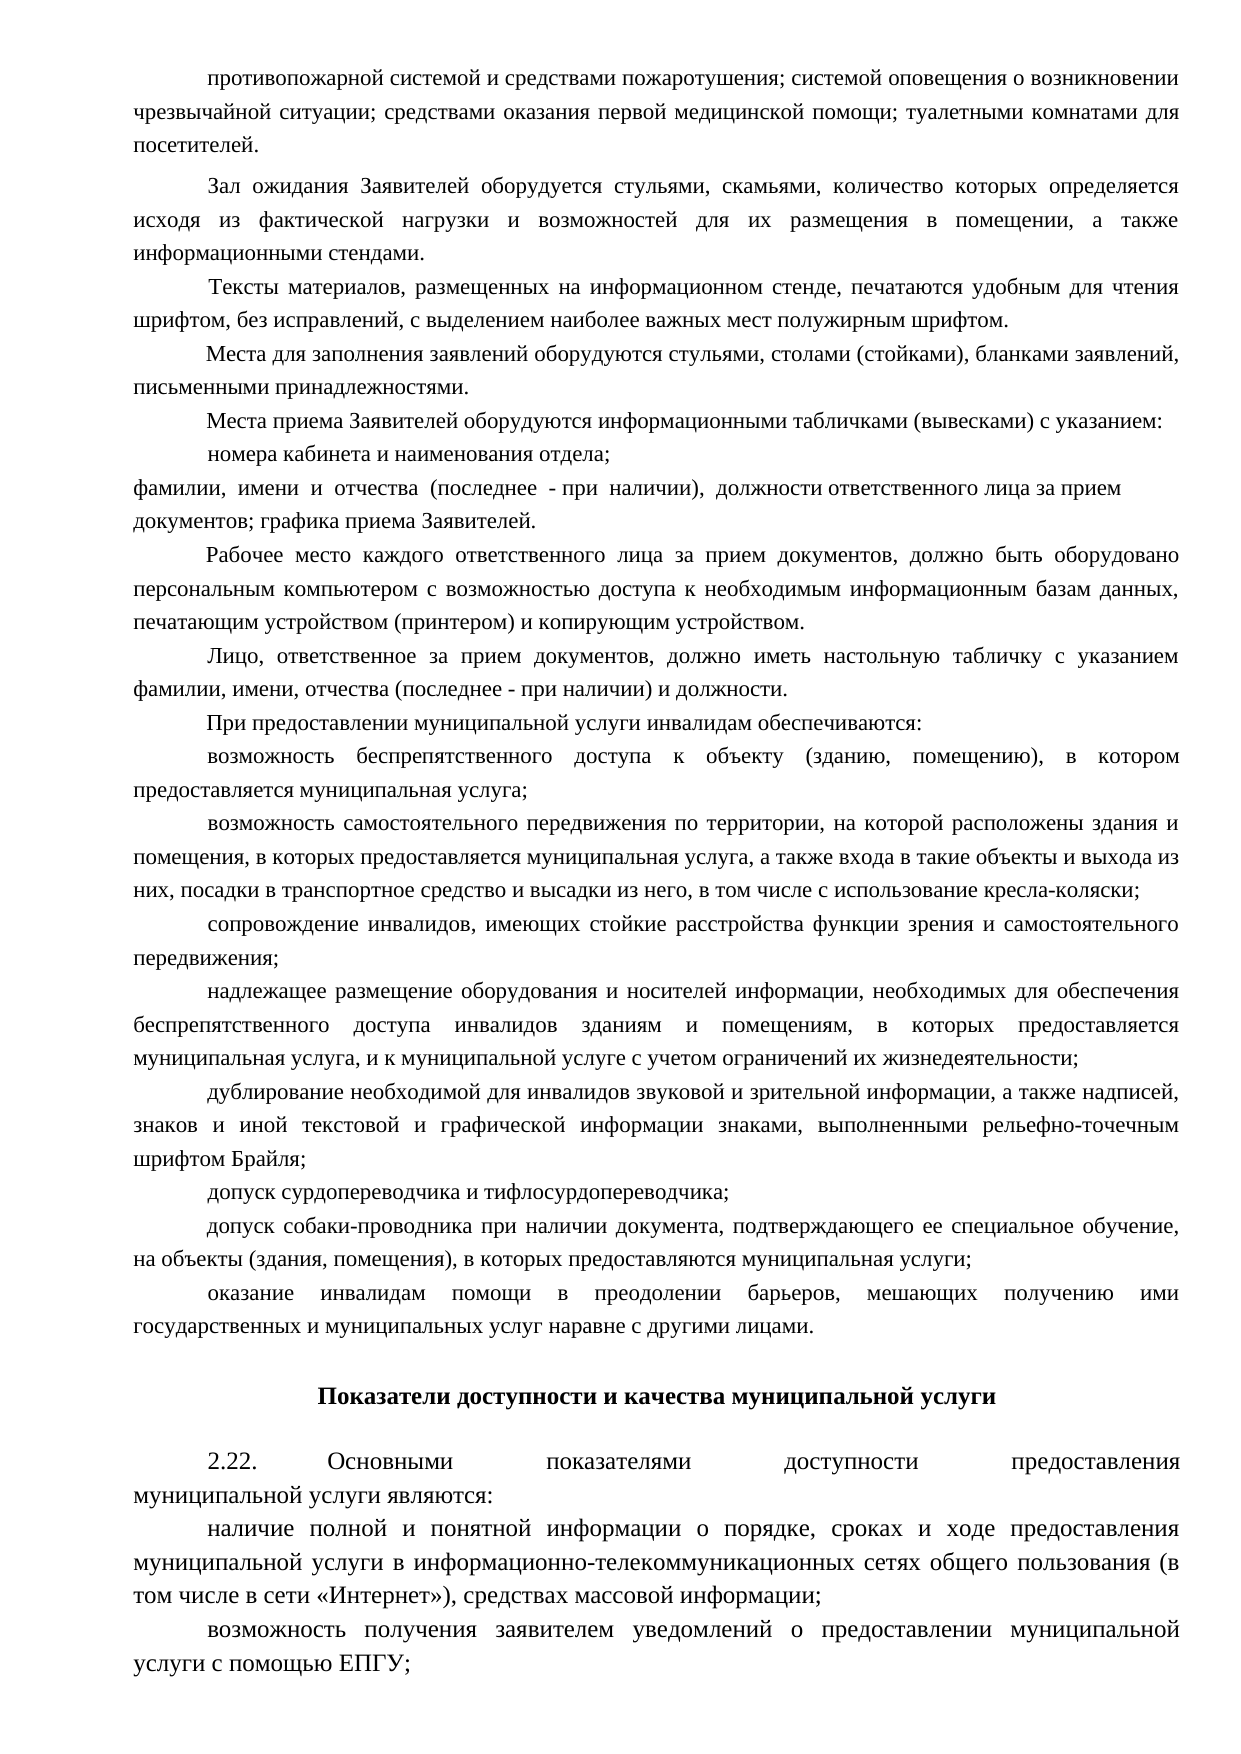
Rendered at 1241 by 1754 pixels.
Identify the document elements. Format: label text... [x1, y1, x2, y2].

text Зал ожидания Заявителей оборудуется стульями, скамьями, количество которых определяется исходя из фактической нагрузки и возможностей для их размещения в помещении, а также информационными стендами. [133, 167, 1181, 267]
text Места приема Заявителей оборудуются информационными табличками (вывесками) с указанием: [133, 401, 1181, 435]
text Показатели доступности и качества муниципальной услуги [133, 1381, 1181, 1410]
text оказание инвалидам помощи в преодолении барьеров, мешающих получению ими государственных и муниципальных услуг наравне с другими лицами. [133, 1273, 1181, 1341]
text Тексты материалов, размещенных на информационном стенде, печатаются удобным для чтения шрифтом, без исправлений, с выделением наиболее важных мест полужирным шрифтом. [133, 267, 1181, 334]
text фамилии, имени и отчества (последнее - при наличии), должности ответственного лица за прием документов; графика приема Заявителей. [133, 468, 1181, 536]
text противопожарной системой и средствами пожаротушения; системой оповещения о возникновении чрезвычайной ситуации; средствами оказания первой медицинской помощи; туалетными комнатами для посетителей. [133, 59, 1181, 160]
text номера кабинета и наименования отдела; [207, 435, 1181, 468]
text возможность беспрепятственного доступа к объекту (зданию, помещению), в котором предоставляется муниципальная услуга; [133, 737, 1181, 804]
text надлежащее размещение оборудования и носителей информации, необходимых для обеспечения беспрепятственного доступа инвалидов зданиям и помещениям, в которых предоставляется муниципальная услуга, и к муниципальной услуге с учетом ограничений их жизнедеятельности; [133, 972, 1181, 1072]
text сопровождение инвалидов, имеющих стойкие расстройства функции зрения и самостоятельного передвижения; [133, 904, 1181, 972]
text Рабочее место каждого ответственного лица за прием документов, должно быть оборудовано персональным компьютером с возможностью доступа к необходимым информационным базам данных, печатающим устройством (принтером) и копирующим устройством. [133, 536, 1181, 636]
text возможность получения заявителем уведомлений о предоставлении муниципальной услуги с помощью ЕПГУ; [133, 1611, 1181, 1678]
text допуск собаки-проводника при наличии документа, подтверждающего ее специальное обучение, на объекты (здания, помещения), в которых предоставляются муниципальная услуги; [133, 1206, 1181, 1273]
text Лицо, ответственное за прием документов, должно иметь настольную табличку с указанием фамилии, имени, отчества (последнее - при наличии) и должности. [133, 636, 1181, 703]
text допуск сурдопереводчика и тифлосурдопереводчика; [207, 1173, 1181, 1206]
text дублирование необходимой для инвалидов звуковой и зрительной информации, а также надписей, знаков и иной текстовой и графической информации знаками, выполненными рельефно-точечным шрифтом Брайля; [133, 1072, 1181, 1173]
text наличие полной и понятной информации о порядке, сроках и ходе предоставления муниципальной услуги в информационно-телекоммуникационных сетях общего пользования (в том числе в сети «Интернет»), средствах массовой информации; [133, 1510, 1181, 1611]
text При предоставлении муниципальной услуги инвалидам обеспечиваются: [133, 703, 1181, 737]
text Места для заполнения заявлений оборудуются стульями, столами (стойками), бланками заявлений, письменными принадлежностями. [133, 334, 1181, 401]
text 2.22. Основными показателями доступности предоставления муниципальной услуги являются: [133, 1443, 1181, 1510]
text возможность самостоятельного передвижения по территории, на которой расположены здания и помещения, в которых предоставляется муниципальная услуга, а также входа в такие объекты и выхода из них, посадки в транспортное средство и высадки из него, в том числе с использование кресла-коляски; [133, 804, 1181, 904]
